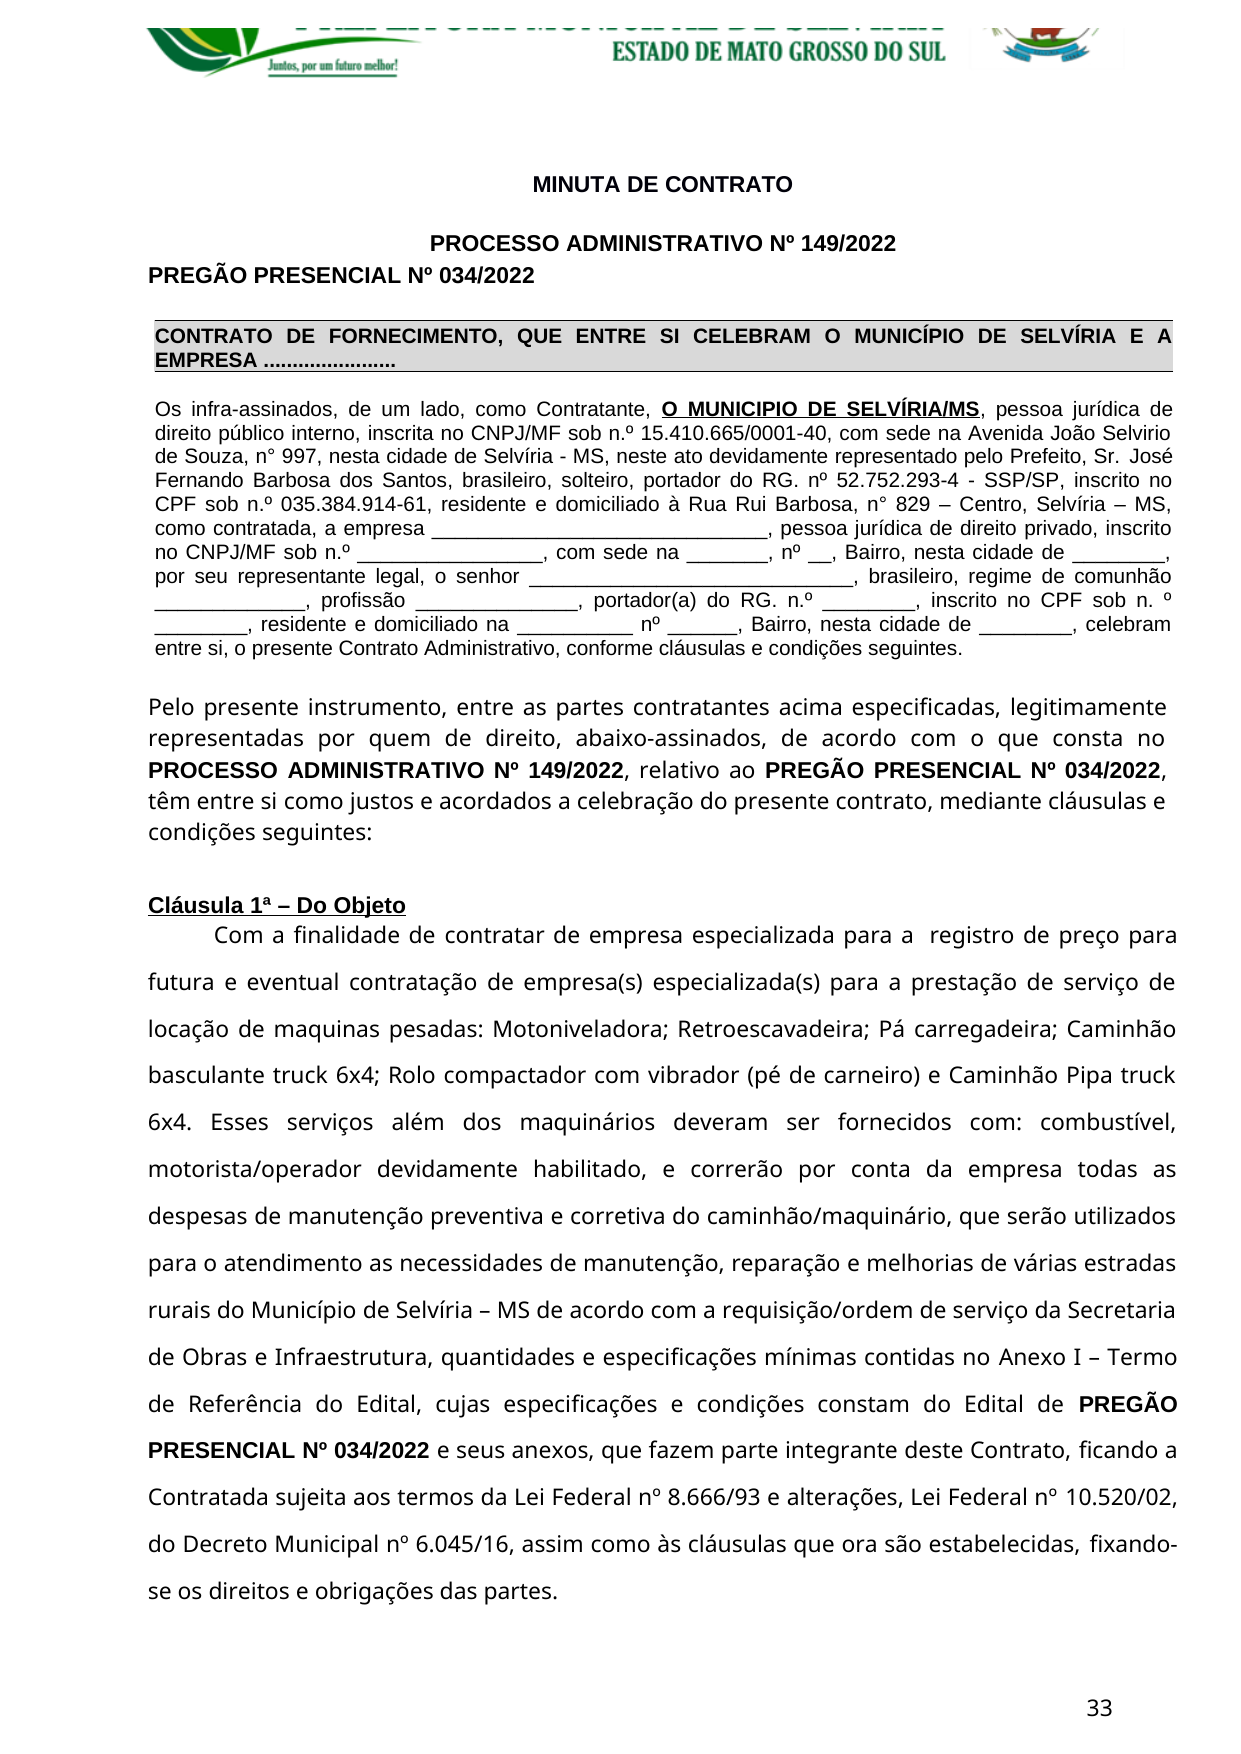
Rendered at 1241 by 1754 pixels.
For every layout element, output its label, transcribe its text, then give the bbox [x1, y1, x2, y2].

picture [125, 28, 1144, 101]
subtitle PROCESSO ADMINISTRATIVO Nº 149/2022 [148, 229, 1178, 256]
text Com a finalidade de contratar de empresa especializada para a registro de preço para futura e eventual contratação de empresa(s) especializada(s) para a prestação de serviço de locação de maquinas pesadas: Motoniveladora; Retroescavadeira; Pá carregadeira; Caminhão basculante truck 6x4; Rolo compactador com vibrador (pé de carneiro) e Caminhão Pipa truck 6x4. Esses serviços além dos maquinários deveram ser fornecidos com: combustível, motorista/operador devidamente habilitado, e correrão por conta da empresa todas as despesas de manutenção preventiva e corretiva do caminhão/maquinário, que serão utilizados para o atendimento as necessidades de manutenção, reparação e melhorias de várias estradas rurais do Município de Selvíria – MS de acordo com a requisição/ordem de serviço da Secretaria de Obras e Infraestrutura, quantidades e especificações mínimas contidas no Anexo I – Termo de Referência do Edital, cujas especificações e condições constam do Edital de PREGÃO PRESENCIAL Nº 034/2022 e seus anexos, que fazem parte integrante deste Contrato, ficando a Contratada sujeita aos termos da Lei Federal nº 8.666/93 e alterações, Lei Federal nº 10.520/02, do Decreto Municipal nº 6.045/16, assim como às cláusulas que ora são estabelecidas, fixando-se os direitos e obrigações das partes. [148, 919, 1178, 1606]
text Os infra-assinados, de um lado, como Contratante, O MUNICIPIO DE SELVÍRIA/MS, pessoa jurídica de direito público interno, inscrita no CNPJ/MF sob n.º 15.410.665/0001-40, com sede na Avenida João Selvirio de Souza, n° 997, nesta cidade de Selvíria - MS, neste ato devidamente representado pelo Prefeito, Sr. José Fernando Barbosa dos Santos, brasileiro, solteiro, portador do RG. nº 52.752.293-4 - SSP/SP, inscrito no CPF sob n.º 035.384.914-61, residente e domiciliado à Rua Rui Barbosa, n° 829 – Centro, Selvíria – MS, como contratada, a empresa _____________________________, pessoa jurídica de direito privado, inscrito no CNPJ/MF sob n.º ________________, com sede na _______, nº __, Bairro, nesta cidade de ________, por seu representante legal, o senhor ____________________________, brasileiro, regime de comunhão _____________, profissão ______________, portador(a) do RG. n.º ________, inscrito no CPF sob n. º ________, residente e domiciliado na __________ nº ______, Bairro, nesta cidade de ________, celebram entre si, o presente Contrato Administrativo, conforme cláusulas e condições seguintes. [154, 396, 1173, 660]
text MINUTA DE CONTRATO [148, 171, 1178, 197]
text Pelo presente instrumento, entre as partes contratantes acima especificadas, legitimamente representadas por quem de direito, abaixo-assinados, de acordo com o que consta no PROCESSO ADMINISTRATIVO Nº 149/2022, relativo ao PREGÃO PRESENCIAL Nº 034/2022, têm entre si como justos e acordados a celebração do presente contrato, mediante cláusulas e condições seguintes: [148, 691, 1167, 847]
text CONTRATO DE FORNECIMENTO, QUE ENTRE SI CELEBRAM O MUNICÍPIO DE SELVÍRIA E A EMPRESA ....................... [154, 321, 1173, 372]
text PREGÃO PRESENCIAL Nº 034/2022 [148, 262, 535, 288]
text Cláusula 1ª – Do Objeto [148, 892, 1178, 919]
